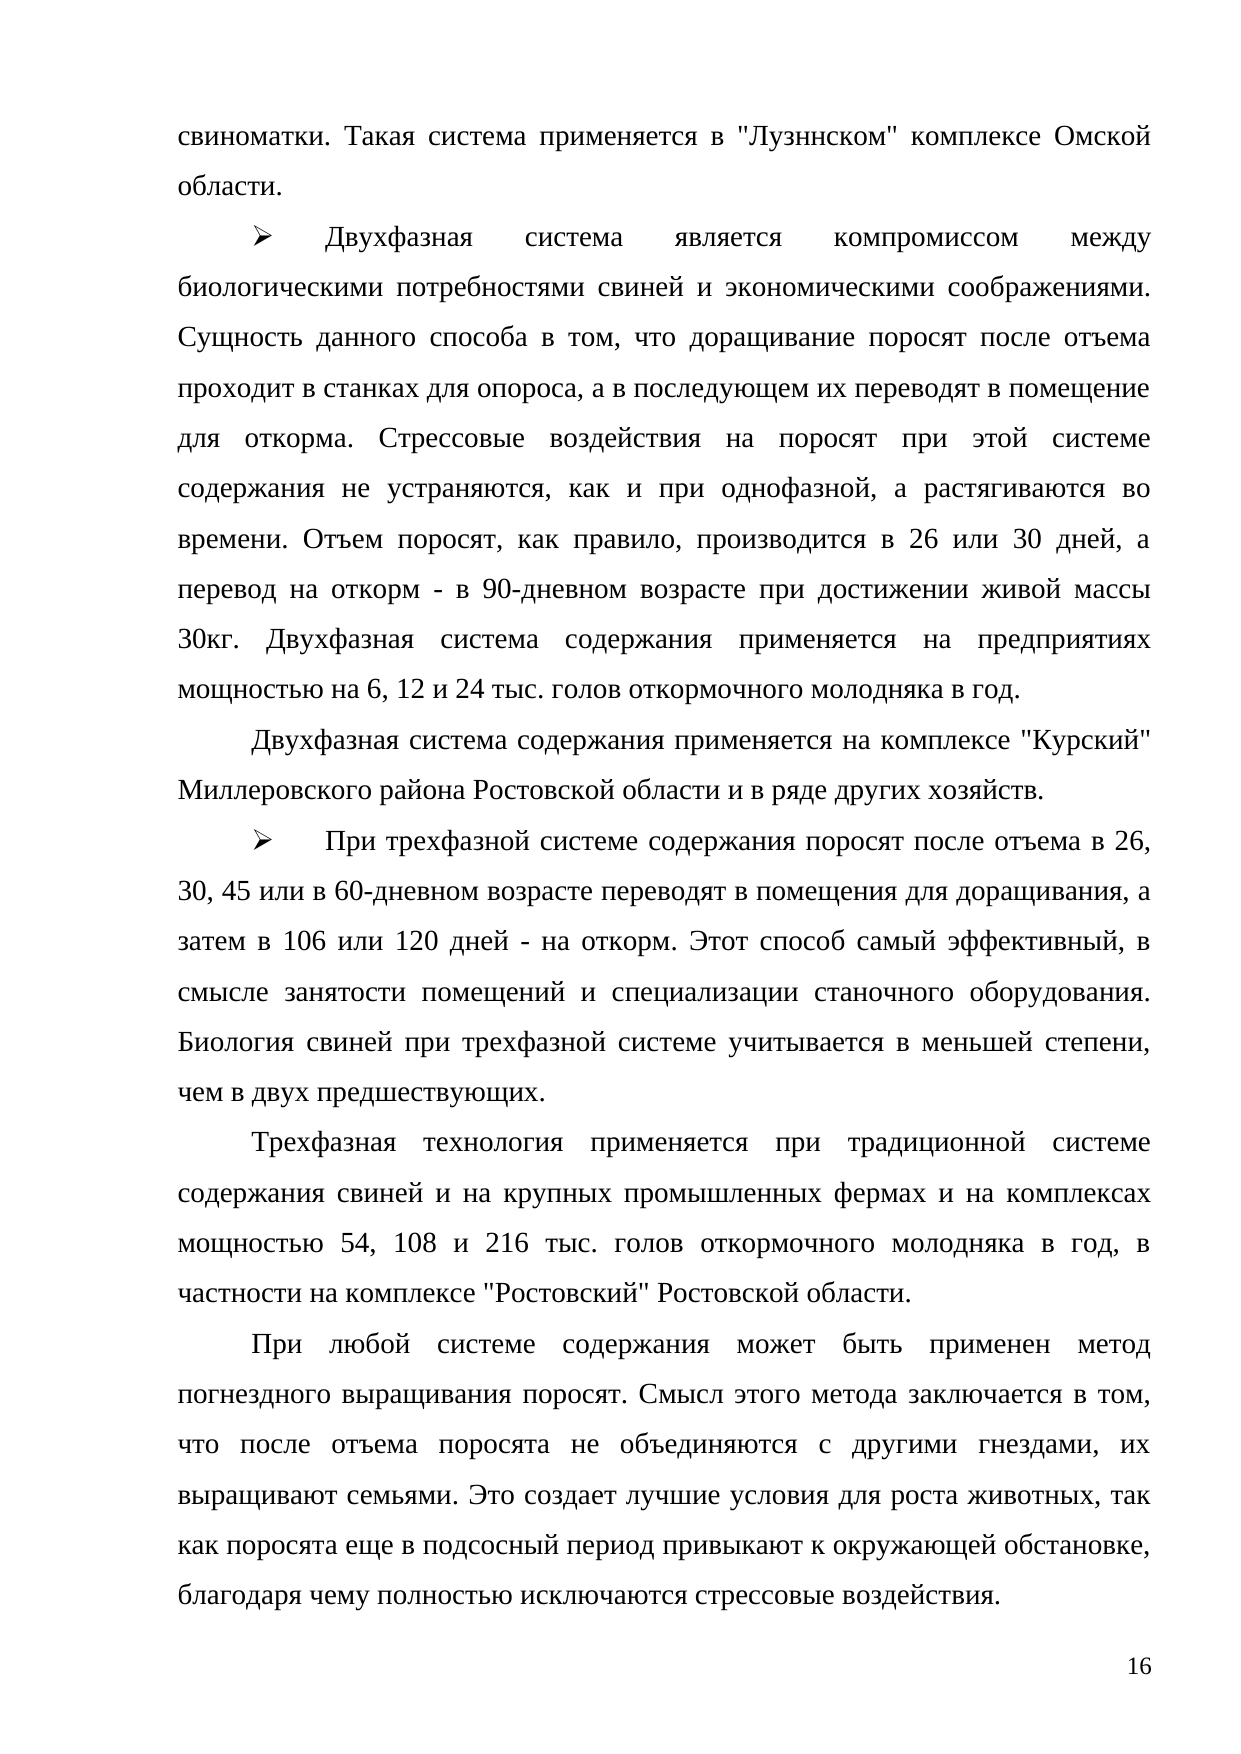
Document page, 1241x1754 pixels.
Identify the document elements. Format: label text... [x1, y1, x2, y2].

text При любой системе содержания может быть применен метод погнездного выращивания поросят. Смысл этого метода заключается в том, что после отъема поросята не объединяются с другими гнездами, их выращивают семьями. Это создает лучшие условия для роста животных, так как поросята еще в подсосный период привыкают к окружающей обстановке, благодаря чему полностью исключаются стрессовые воздействия. [177, 1326, 1152, 1611]
list Двухфазная система является компромиссом между биологическими потребностями свиней и экономическими соображениями. Сущность данного способа в том, что доращивание поросят после отъема проходит в станках для опороса, а в последующем их переводят в помещение для откорма. Стрессовые воздействия на поросят при этой системе содержания не устраняются, как и при однофазной, а растягиваются во времени. Отъем поросят, как правило, производится в 26 или 30 дней, а перевод на откорм - в 90-дневном возрасте при достижении живой массы 30кг. Двухфазная система содержания применяется на предприятиях мощностью на 6, 12 и 24 тыс. голов откормочного молодняка в год. [177, 219, 1152, 705]
text Двухфазная система содержания применяется на комплексе "Курский" Миллеровского района Ростовской области и в ряде других хозяйств. [177, 722, 1152, 806]
text Трехфазная технология применяется при традиционной системе содержания свиней и на крупных промышленных фермах и на комплексах мощностью 54, 108 и 216 тыс. голов откормочного молодняка в год, в частности на комплексе "Ростовский" Ростовской области. [177, 1124, 1152, 1309]
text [177, 118, 1152, 202]
list При трехфазной системе содержания поросят после отъема в 26, 30, 45 или в 60-дневном возрасте переводят в помещения для доращивания, а затем в 106 или 120 дней - на откорм. Этот способ самый эффективный, в смысле занятости помещений и специализации станочного оборудования. Биология свиней при трехфазной системе учитывается в меньшей степени, чем в двух предшествующих. [177, 823, 1152, 1108]
